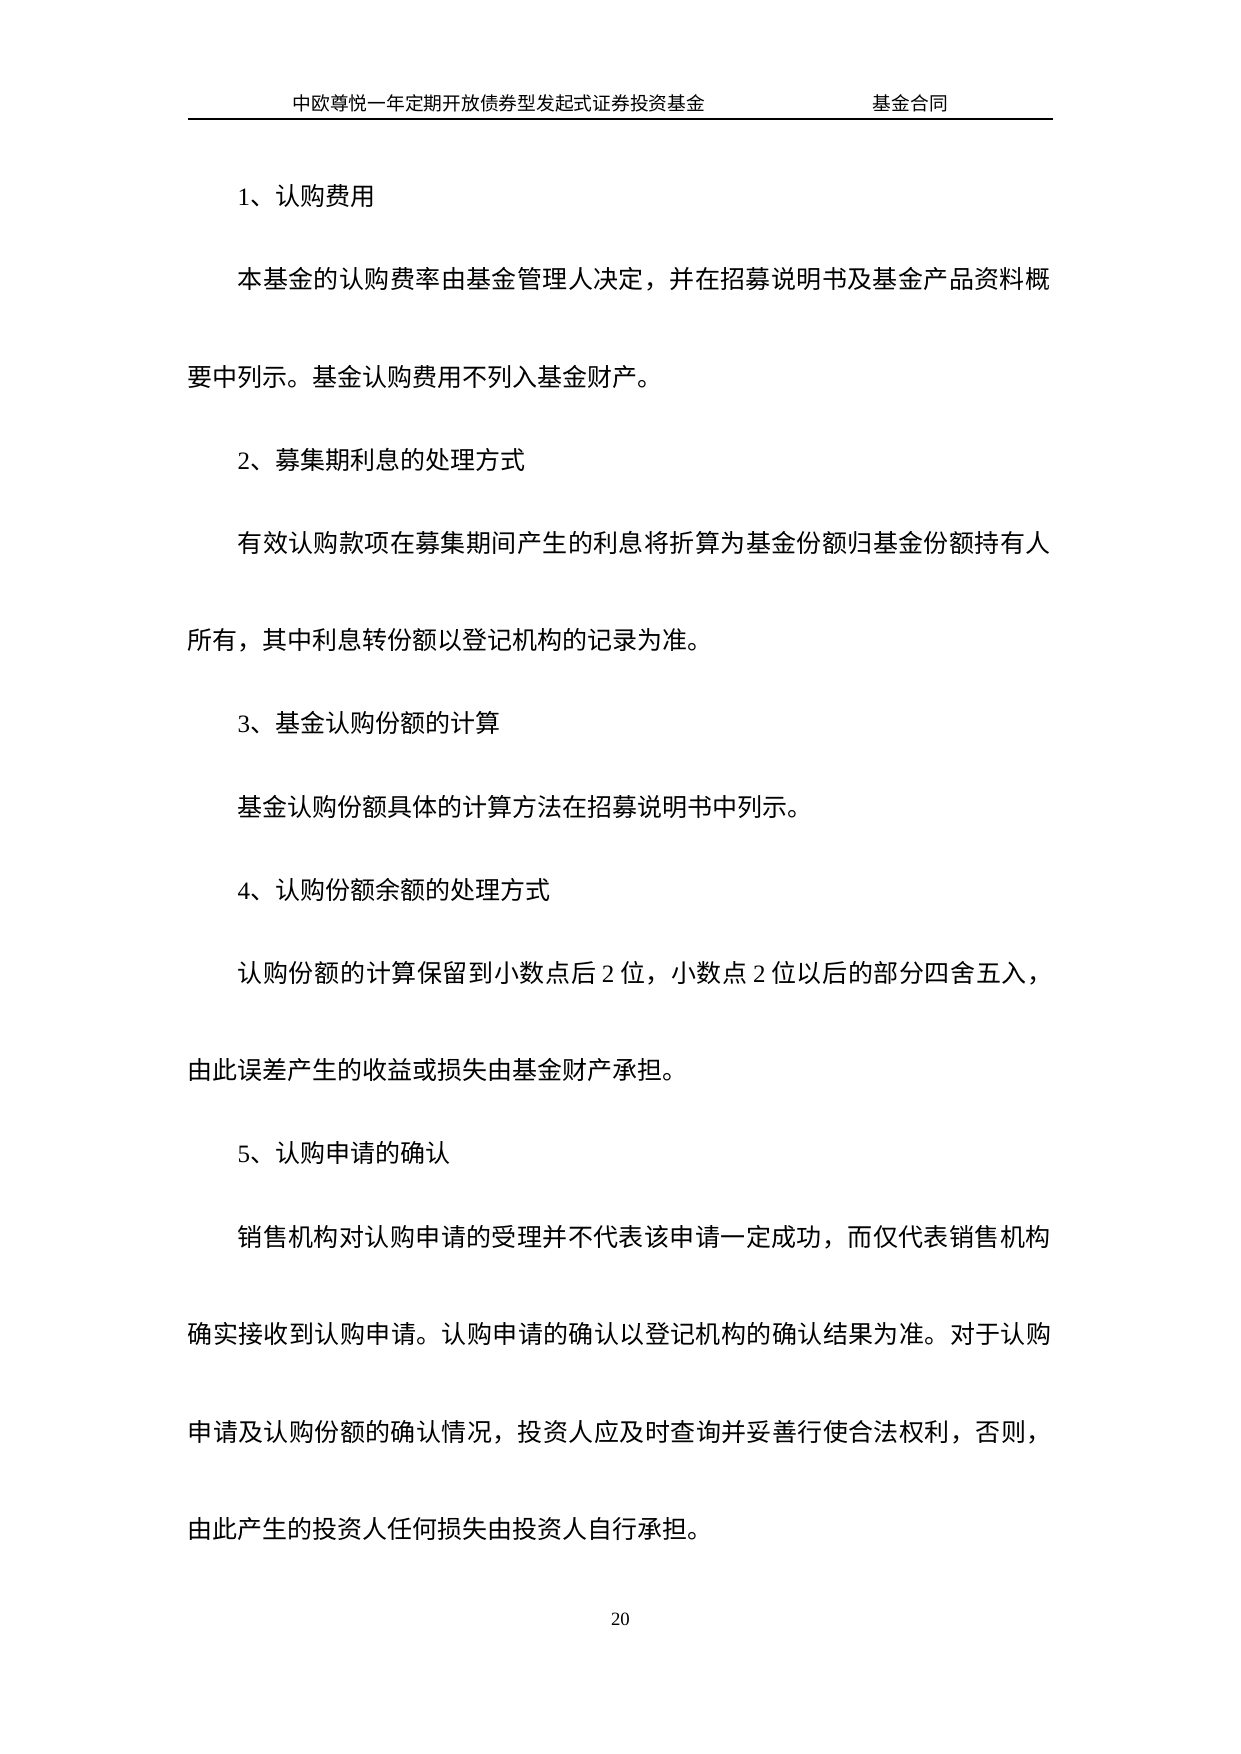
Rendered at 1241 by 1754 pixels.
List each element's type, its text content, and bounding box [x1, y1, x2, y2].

text 3、基金认购份额的计算 [187, 689, 1053, 754]
text 本基金的认购费率由基金管理人决定，并在招募说明书及基金产品资料概要中列示。基金认购费用不列入基金财产。 [187, 245, 1053, 408]
text 认购份额的计算保留到小数点后2位，小数点2位以后的部分四舍五入，由此误差产生的收益或损失由基金财产承担。 [187, 939, 1053, 1101]
text 1、认购费用 [187, 162, 1053, 227]
text 2、募集期利息的处理方式 [187, 426, 1053, 491]
text 基金认购份额具体的计算方法在招募说明书中列示。 [187, 773, 1053, 838]
text 4、认购份额余额的处理方式 [187, 856, 1053, 921]
text 销售机构对认购申请的受理并不代表该申请一定成功，而仅代表销售机构确实接收到认购申请。认购申请的确认以登记机构的确认结果为准。对于认购申请及认购份额的确认情况，投资人应及时查询并妥善行使合法权利，否则，由此产生的投资人任何损失由投资人自行承担。 [187, 1203, 1053, 1560]
text 有效认购款项在募集期间产生的利息将折算为基金份额归基金份额持有人所有，其中利息转份额以登记机构的记录为准。 [187, 509, 1053, 671]
text 5、认购申请的确认 [187, 1119, 1053, 1184]
